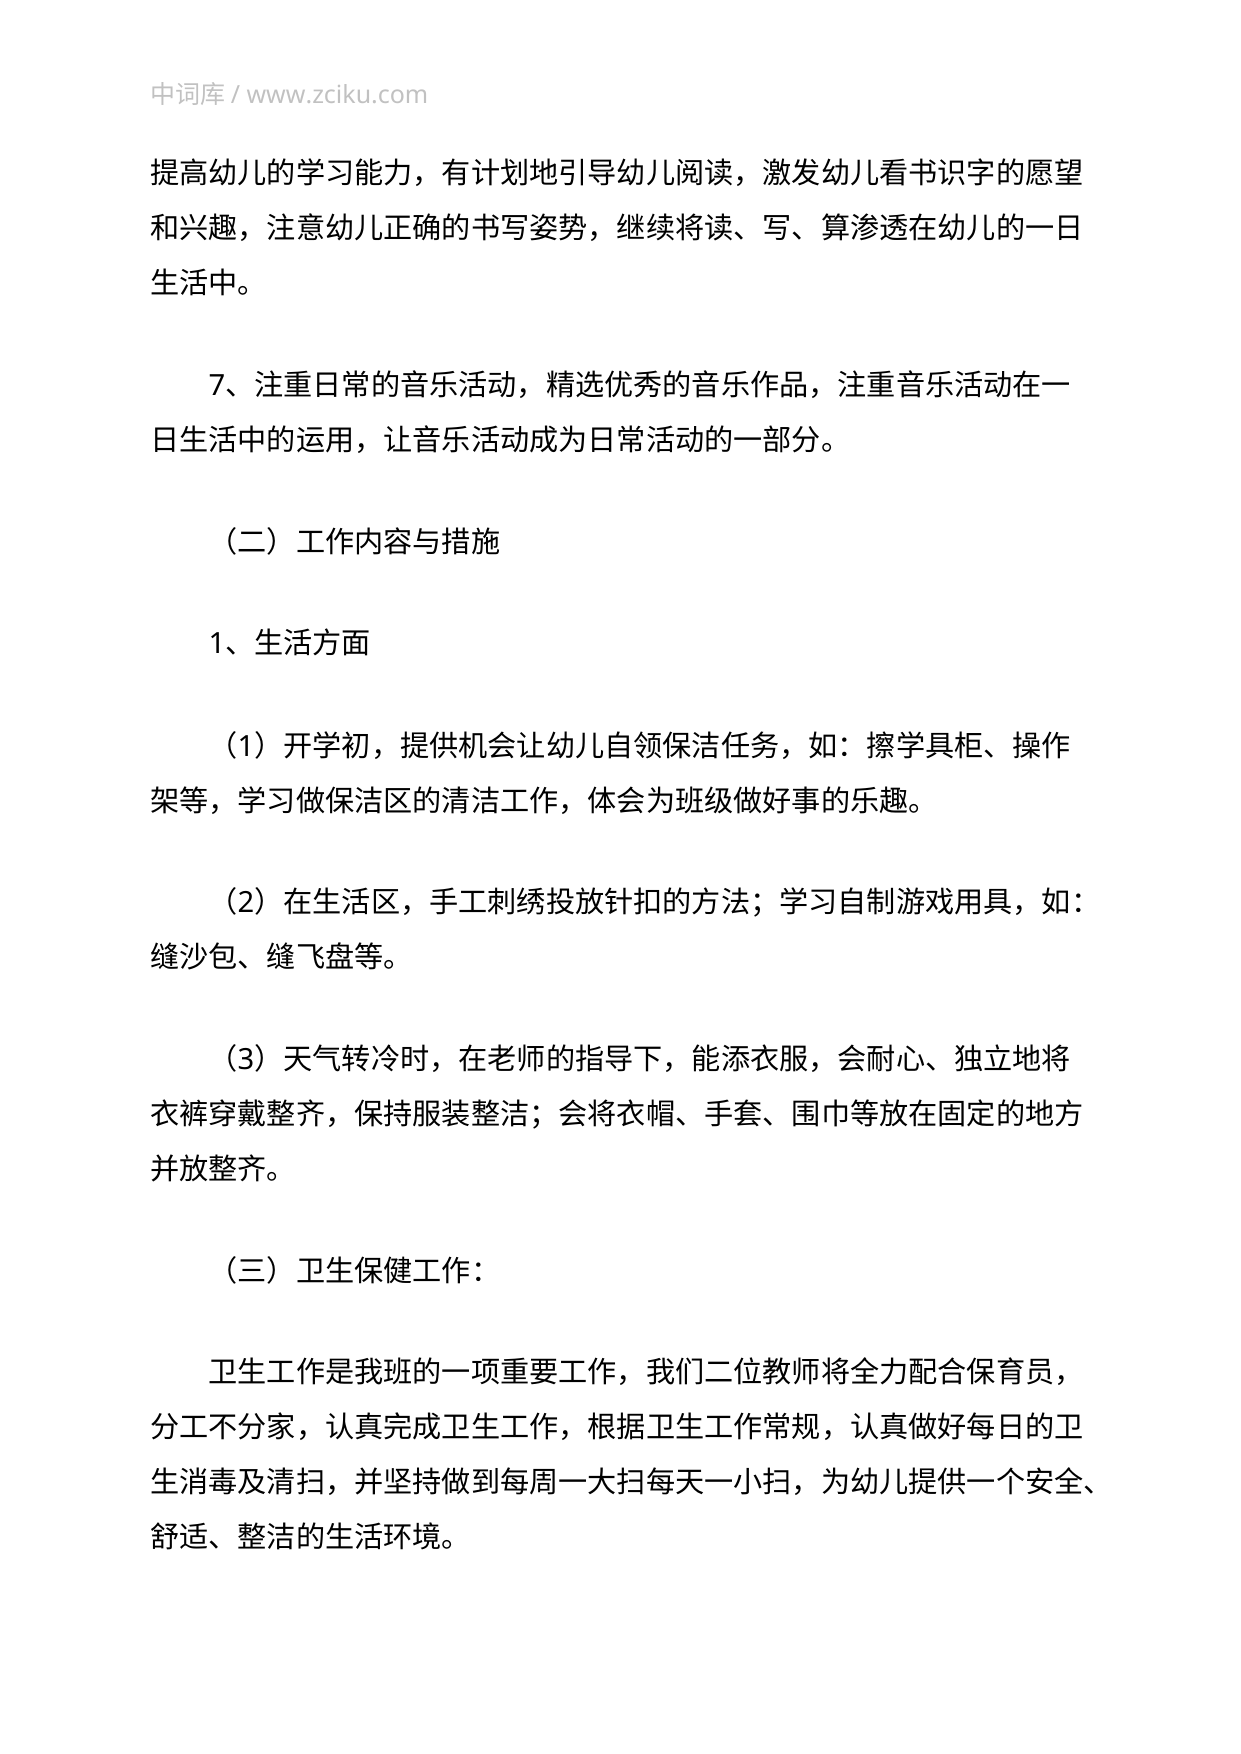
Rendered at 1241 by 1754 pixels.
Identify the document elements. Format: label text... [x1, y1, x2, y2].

text （3）天气转冷时，在老师的指导下，能添衣服，会耐心、独立地将衣裤穿戴整齐，保持服装整洁；会将衣帽、手套、围巾等放在固定的地方并放整齐。 [150, 1036, 1090, 1188]
text （1）开学初，提供机会让幼儿自领保洁任务，如：擦学具柜、操作架等，学习做保洁区的清洁工作，体会为班级做好事的乐趣。 [150, 722, 1090, 819]
text （二）工作内容与措施 [150, 518, 1090, 561]
text （三）卫生保健工作： [150, 1247, 1090, 1289]
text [150, 150, 1090, 302]
text 7、注重日常的音乐活动，精选优秀的音乐作品，注重音乐活动在一日生活中的运用，让音乐活动成为日常活动的一部分。 [150, 362, 1090, 459]
text 卫生工作是我班的一项重要工作，我们二位教师将全力配合保育员，分工不分家，认真完成卫生工作，根据卫生工作常规，认真做好每日的卫生消毒及清扫，并坚持做到每周一大扫每天一小扫，为幼儿提供一个安全、舒适、整洁的生活环境。 [150, 1349, 1090, 1556]
text （2）在生活区，手工刺绣投放针扣的方法；学习自制游戏用具，如：缝沙包、缝飞盘等。 [150, 879, 1090, 976]
text 1、生活方面 [150, 620, 1090, 662]
